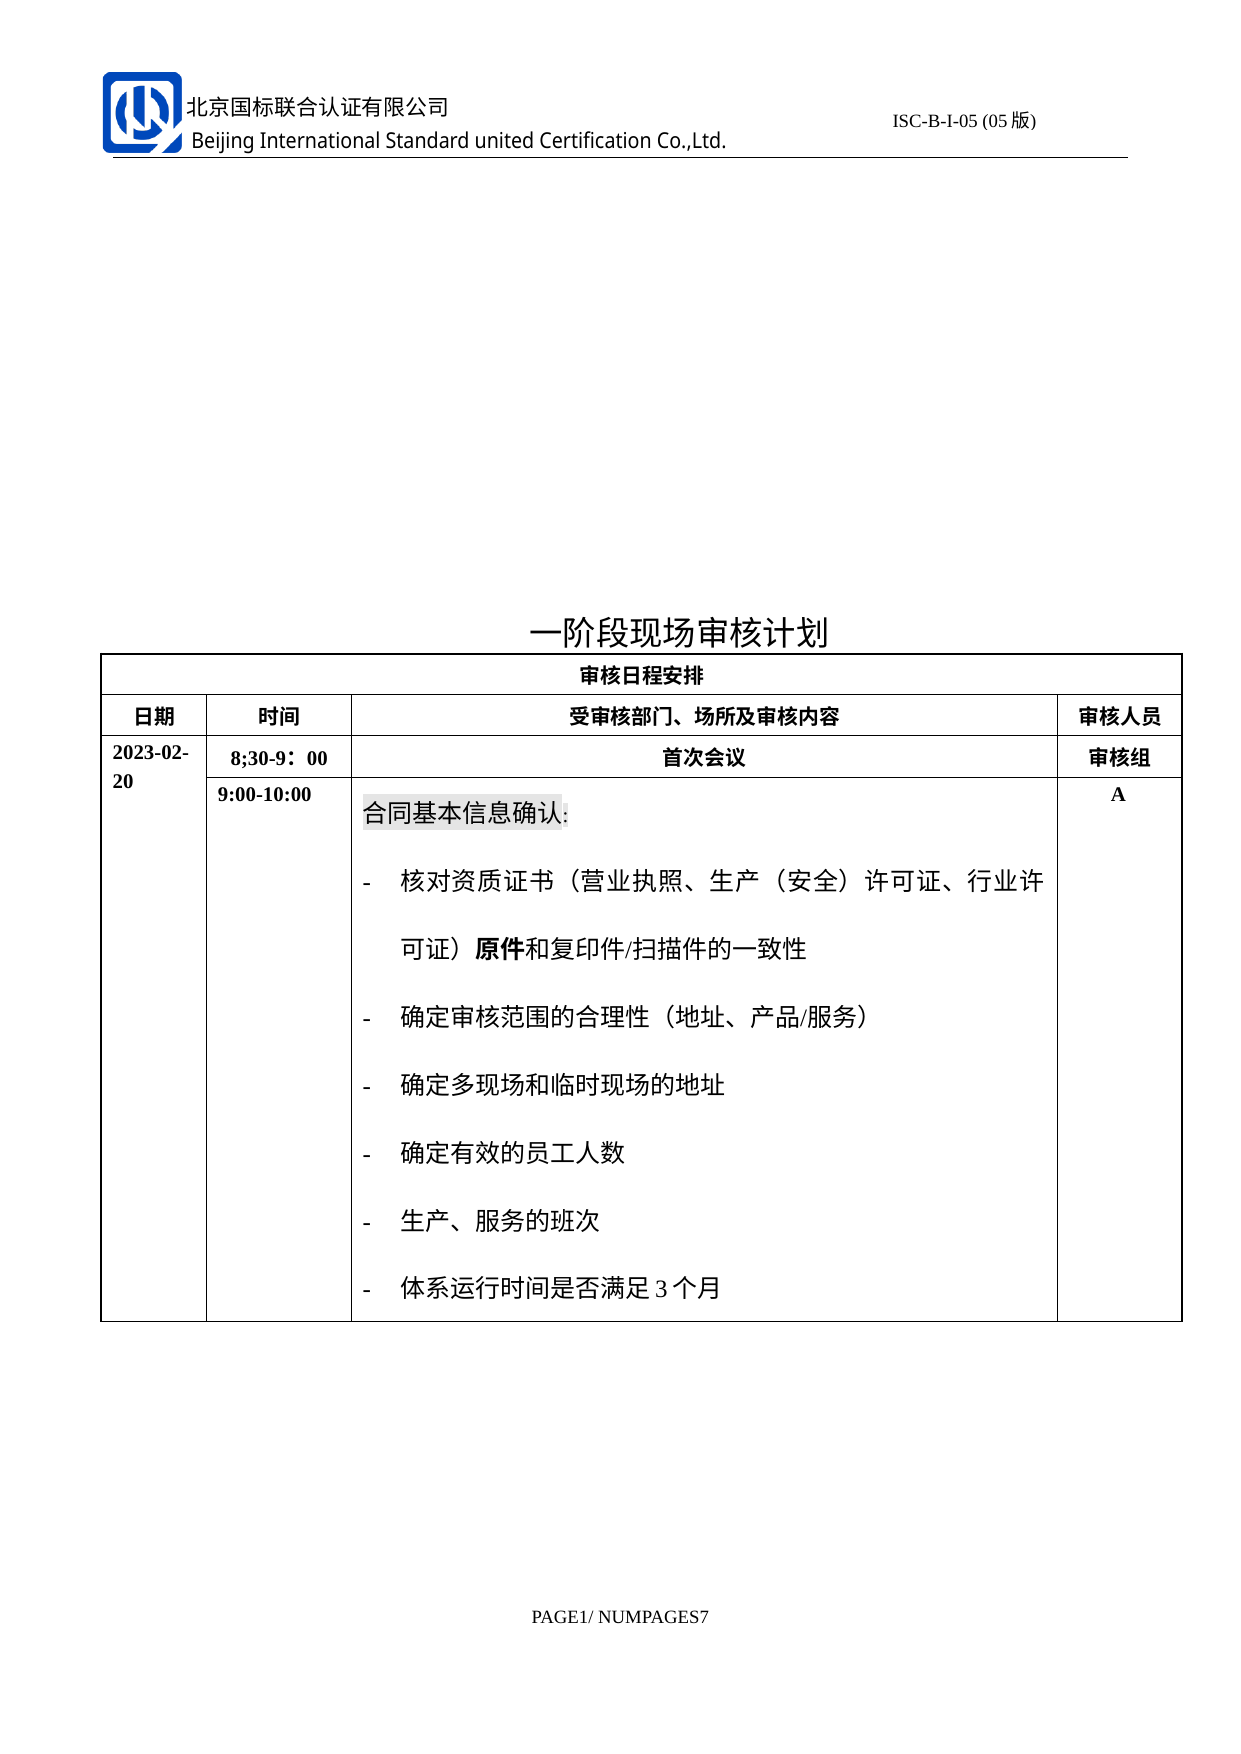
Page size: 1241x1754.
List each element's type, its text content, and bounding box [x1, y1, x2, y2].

table_cell 审核组 [1058, 736, 1181, 777]
table_cell 首次会议 [352, 736, 1057, 777]
table_cell 日期 [102, 695, 206, 735]
table_cell 时间 [207, 695, 351, 735]
table_cell 9:00-10:00 [207, 778, 351, 1321]
table_header 审核日程安排 [102, 655, 1181, 694]
picture [102, 72, 182, 153]
table_cell 受审核部门、场所及审核内容 [352, 695, 1057, 735]
table_cell 8;30-9：00 [207, 736, 351, 777]
table_cell 合同基本信息确认: 核对资质证书（营业执照、生产（安全）许可证、行业许可证）原件和复印件/扫描件的一致性 确定审核范围的合理性（地址、产品/服务） 确定多现场和临时现场的地址 确定有效的员工人数 生产、服务的班次 体系运行时间是否满足3个月 [352, 778, 1057, 1321]
table_cell 2023-02-20 [102, 736, 206, 1321]
text 一阶段现场审核计划 [112, 619, 1128, 652]
table_cell A [1058, 778, 1181, 1321]
table_cell 审核人员 [1058, 695, 1181, 735]
